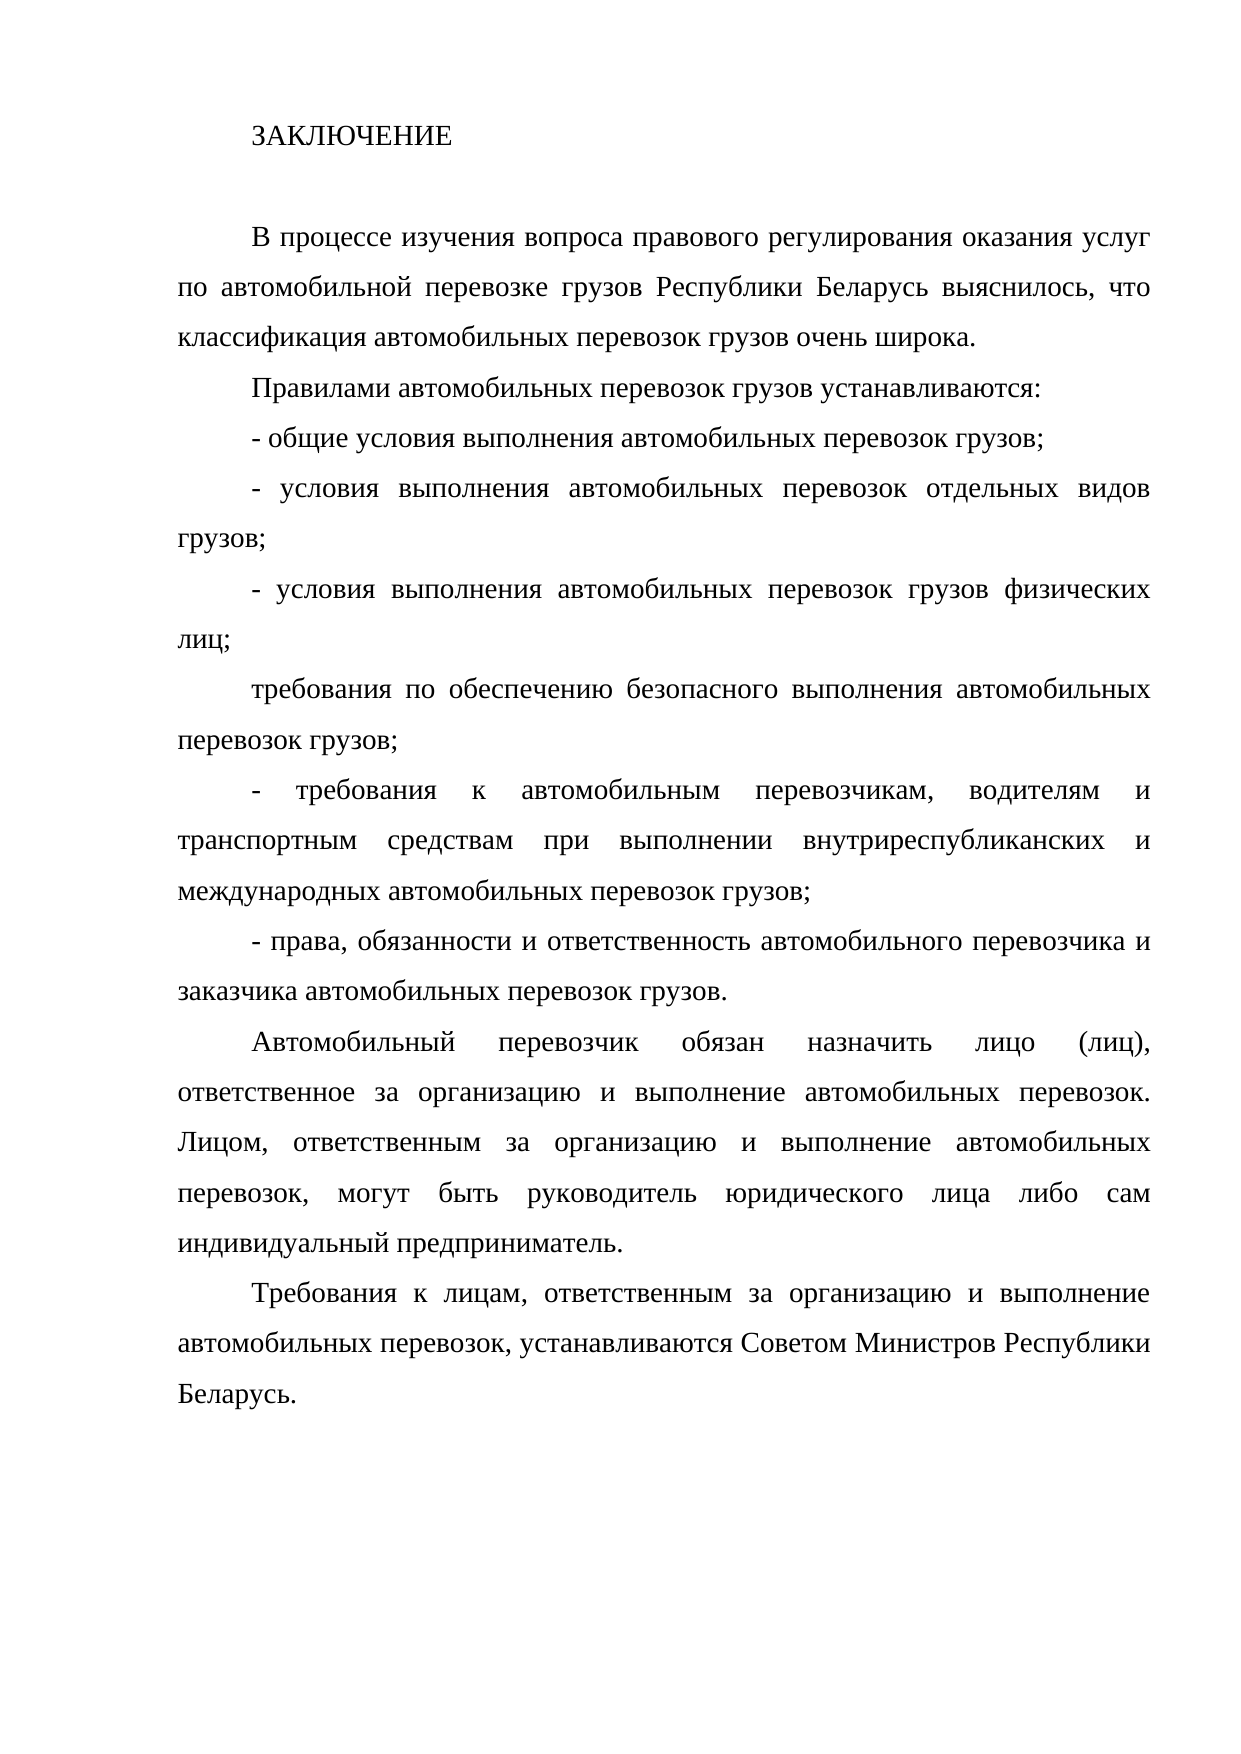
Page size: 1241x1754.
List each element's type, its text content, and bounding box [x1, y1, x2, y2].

text - условия выполнения автомобильных перевозок грузов физических лиц; [177, 571, 1152, 655]
text - требования к автомобильным перевозчикам, водителям и транспортным средствам при выполнении внутриреспубликанских и международных автомобильных перевозок грузов; [177, 772, 1152, 906]
text требования по обеспечению безопасного выполнения автомобильных перевозок грузов; [177, 672, 1152, 755]
text Требования к лицам, ответственным за организацию и выполнение автомобильных перевозок, устанавливаются Советом Министров Республики Беларусь. [177, 1275, 1152, 1409]
text - права, обязанности и ответственность автомобильного перевозчика и заказчика автомобильных перевозок грузов. [177, 923, 1152, 1007]
text ЗАКЛЮЧЕНИЕ [177, 118, 1152, 152]
text Правилами автомобильных перевозок грузов устанавливаются: [177, 370, 1152, 403]
text Автомобильный перевозчик обязан назначить лицо (лиц), ответственное за организацию и выполнение автомобильных перевозок. Лицом, ответственным за организацию и выполнение автомобильных перевозок, могут быть руководитель юридического лица либо сам индивидуальный предприниматель. [177, 1024, 1152, 1258]
text В процессе изучения вопроса правового регулирования оказания услуг по автомобильной перевозке грузов Республики Беларусь выяснилось, что классификация автомобильных перевозок грузов очень широка. [177, 219, 1152, 353]
text - общие условия выполнения автомобильных перевозок грузов; [177, 420, 1152, 453]
text - условия выполнения автомобильных перевозок отдельных видов грузов; [177, 470, 1152, 554]
